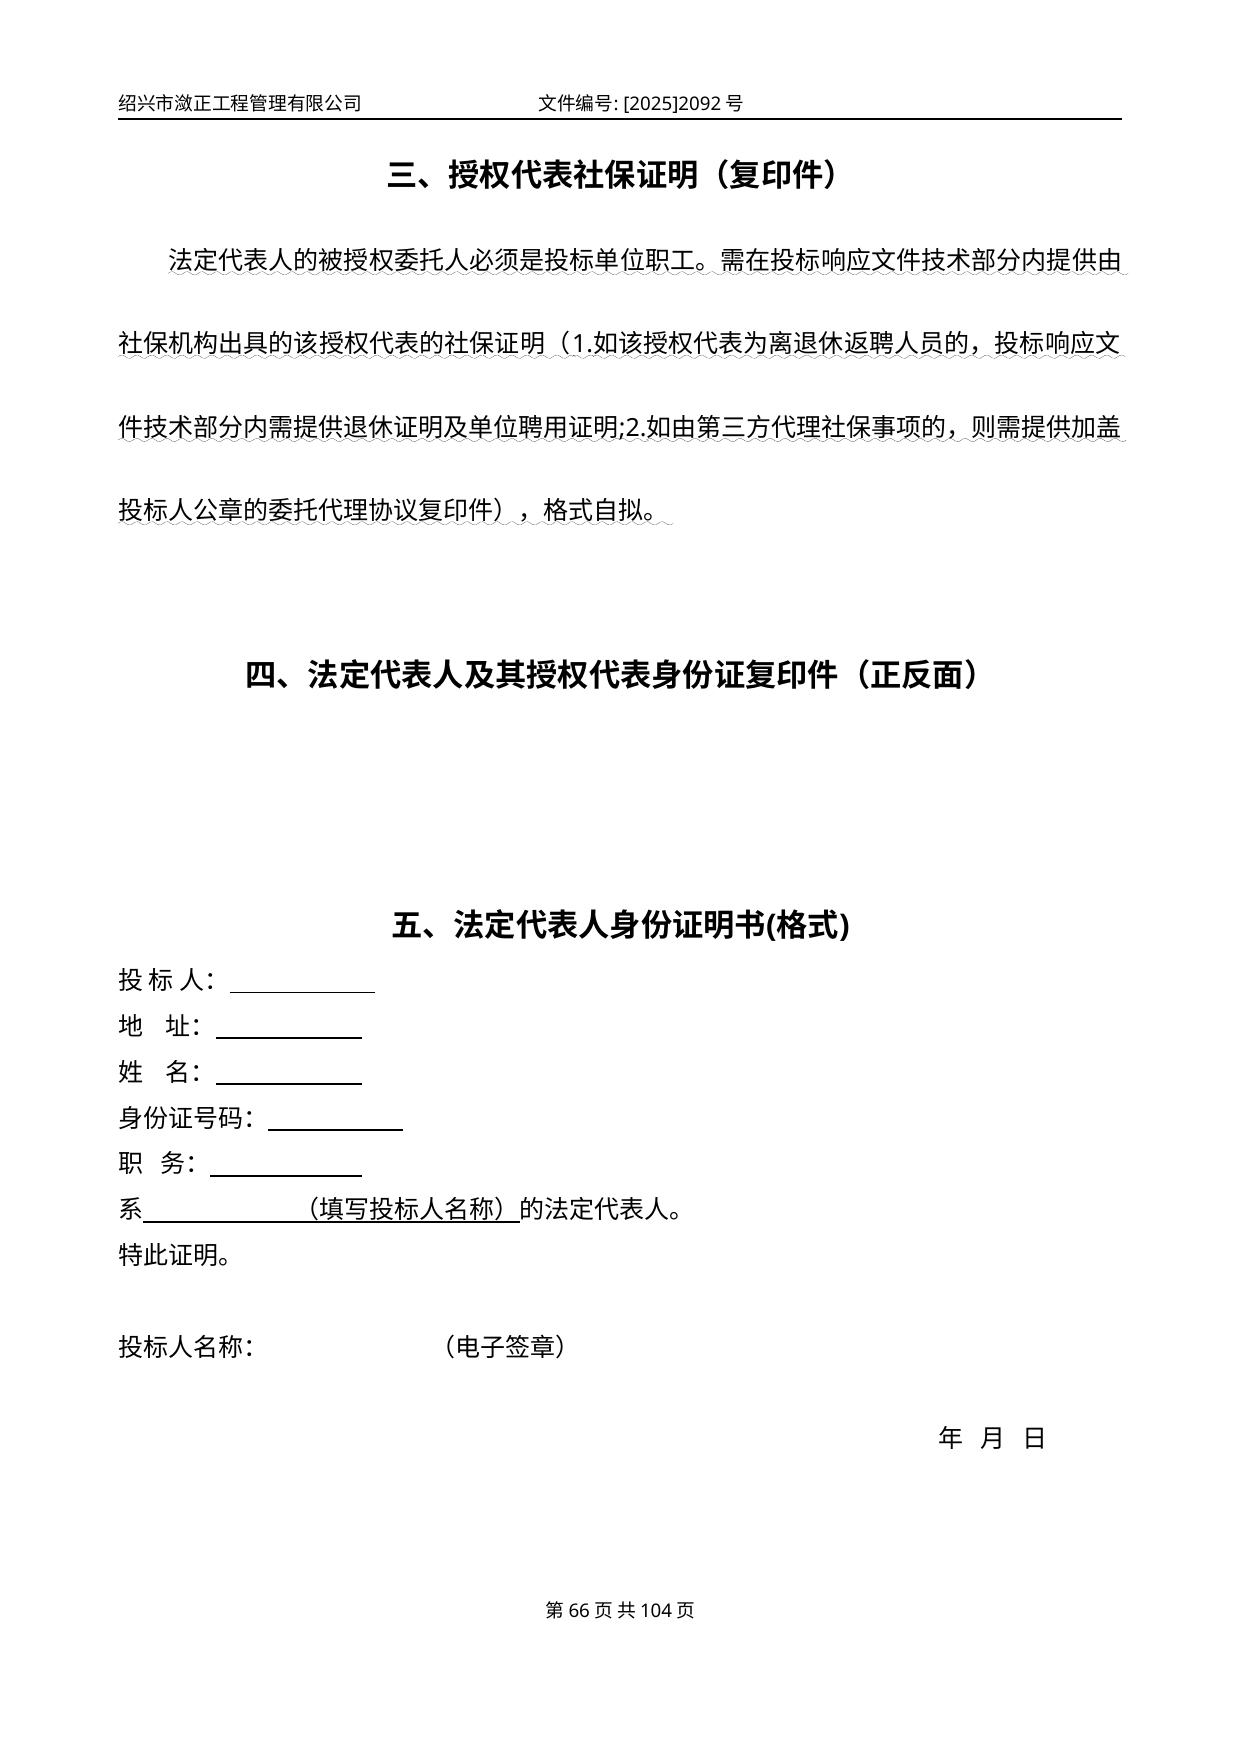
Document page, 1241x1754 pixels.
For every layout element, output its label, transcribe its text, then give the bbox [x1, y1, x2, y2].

text 法定代表人的被授权委托人必须是投标单位职工。需在投标响应文件技术部分内提供由社保机构出具的该授权代表的社保证明（1.如该授权代表为离退休返聘人员的，投标响应文件技术部分内需提供退休证明及单位聘用证明;2.如由第三方代理社保事项的，则需提供加盖投标人公章的委托代理协议复印件），格式自拟。 [118, 439, 1122, 536]
text 系 （填写投标人名称）的法定代表人。 [118, 1182, 1122, 1228]
text 法定代表人的被授权委托人必须是投标单位职工。需在投标响应文件技术部分内提供由社保机构出具的该授权代表的社保证明（1.如该授权代表为离退休返聘人员的，投标响应文件技术部分内需提供退休证明及单位聘用证明;2.如由第三方代理社保事项的，则需提供加盖投标人公章的委托代理协议复印件），格式自拟。 [118, 203, 1122, 358]
text 三、授权代表社保证明（复印件） [118, 120, 1122, 203]
text 五、法定代表人身份证明书(格式) [118, 869, 1122, 953]
text 特此证明。 [118, 1228, 1122, 1274]
text 投 标 人： [118, 953, 1122, 999]
text 法定代表人的被授权委托人必须是投标单位职工。需在投标响应文件技术部分内提供由社保机构出具的该授权代表的社保证明（1.如该授权代表为离退休返聘人员的，投标响应文件技术部分内需提供退休证明及单位聘用证明;2.如由第三方代理社保事项的，则需提供加盖投标人公章的委托代理协议复印件），格式自拟。 [118, 356, 1122, 441]
text 投标人名称： （电子签章） [118, 1319, 1122, 1365]
text 四、法定代表人及其授权代表身份证复印件（正反面） [118, 619, 1122, 703]
text 职 务： [118, 1136, 1093, 1182]
text 年 月 日 [118, 1411, 1047, 1457]
text 姓 名： [118, 1044, 1093, 1090]
text 地 址： [118, 999, 1122, 1044]
text 身份证号码： [118, 1090, 1093, 1136]
